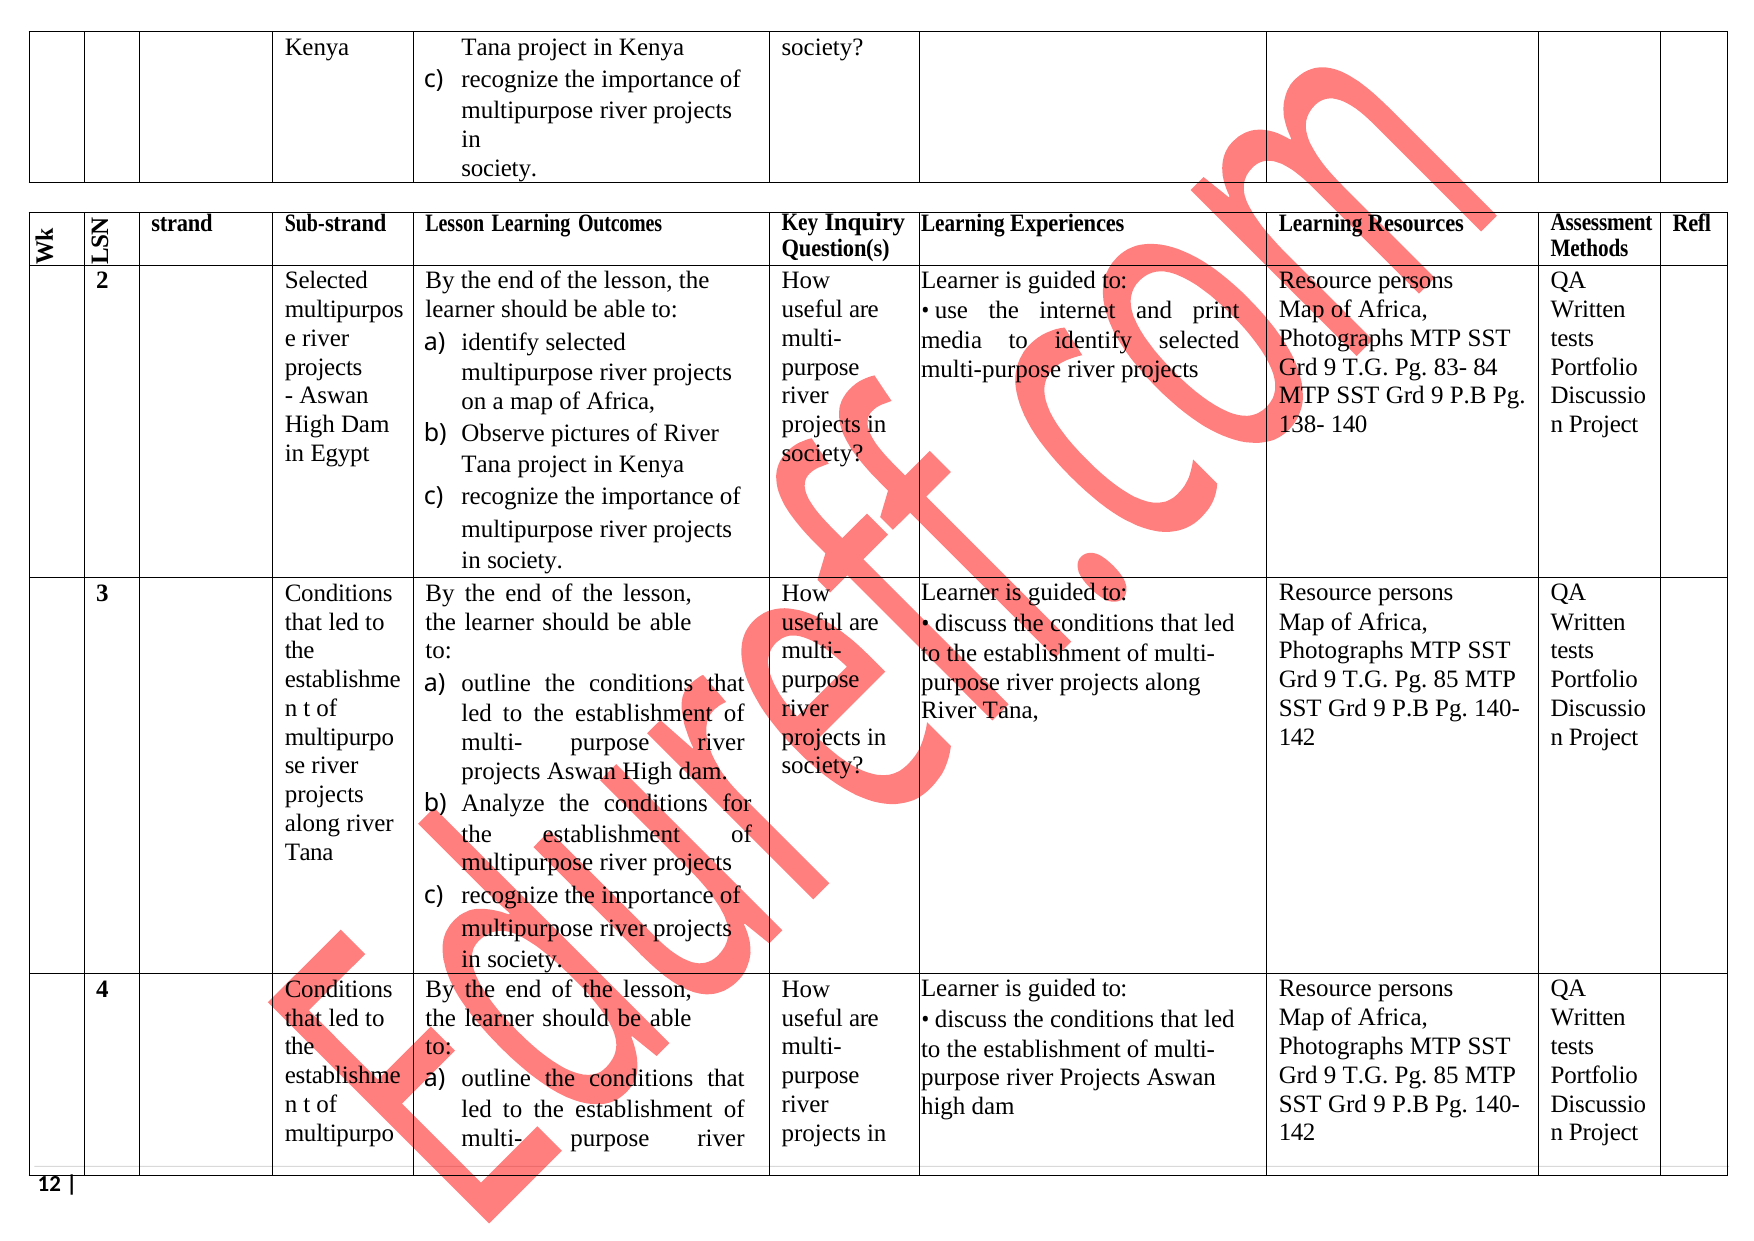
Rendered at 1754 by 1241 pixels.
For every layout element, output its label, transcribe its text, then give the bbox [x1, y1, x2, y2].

table_header Wk [30, 213, 84, 264]
table_cell [30, 578, 84, 973]
table_cell QA Written tests Portfolio Discussion Project [1539, 266, 1660, 577]
table_header Assessment Methods [1539, 213, 1660, 264]
table_cell 2 [85, 266, 139, 577]
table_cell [920, 32, 1266, 182]
table_header Key Inquiry Question(s) [770, 213, 919, 264]
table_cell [1267, 32, 1538, 182]
table_cell Selected multipurpose river projects - Aswan High Dam in Egypt [273, 266, 413, 577]
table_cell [920, 974, 1266, 1174]
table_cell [1539, 974, 1660, 1174]
table_cell [30, 974, 84, 1174]
table_cell By the end of the lesson, the learner should be able to: outline the conditions that led to the establishment of multi- purpose river projects Aswan High dam. Analyze the conditions for the establishment of multipurpose river projects recognize the importance of multipurpose river projects in society. [414, 578, 769, 973]
table_cell [1661, 266, 1727, 577]
table_header Sub-strand [273, 213, 413, 264]
table_cell How useful are multi-purpose river projects in society? [770, 266, 919, 577]
table_cell QA Written tests Portfolio Discussion Project [1539, 578, 1660, 973]
table_header Learning Resources [1267, 213, 1538, 264]
table_cell [1661, 974, 1727, 1174]
table_cell [140, 974, 272, 1174]
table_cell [770, 974, 919, 1174]
table_header Lesson Learning Outcomes [414, 213, 769, 264]
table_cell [1267, 974, 1538, 1174]
table_cell Learner is guided to: use the internet and print media to identify selected multi-purpose river projects [920, 266, 1266, 577]
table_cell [140, 32, 272, 182]
table_cell Learner is guided to: discuss the conditions that led to the establishment of multi-purpose river projects along River Tana, [920, 578, 1266, 973]
table_cell [30, 266, 84, 577]
table_cell 8 [30, 32, 84, 182]
table_header strand [140, 213, 272, 264]
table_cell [273, 32, 413, 182]
table_header Refl [1661, 213, 1727, 264]
table_cell [1661, 32, 1727, 182]
table_cell 4 [85, 974, 139, 1174]
table_cell [1661, 578, 1727, 973]
table_cell 3 [85, 578, 139, 973]
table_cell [414, 32, 769, 182]
table_cell [140, 266, 272, 577]
table_cell 1 [85, 32, 139, 182]
table_header LSN [85, 213, 139, 264]
table_cell Conditions that led to the establishmen t of multipurpose river projects along river Tana [273, 578, 413, 973]
table_cell Resource persons Map of Africa, Photographs MTP SST Grd 9 T.G. Pg. 83- 84 MTP SST Grd 9 P.B Pg. 138- 140 [1267, 266, 1538, 577]
table_cell Resource persons Map of Africa, Photographs MTP SST Grd 9 T.G. Pg. 85 MTP SST Grd 9 P.B Pg. 140- 142 [1267, 578, 1538, 973]
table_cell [273, 974, 413, 1174]
table_header Learning Experiences [920, 213, 1266, 264]
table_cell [414, 974, 769, 1174]
table_cell [140, 578, 272, 973]
table_cell How useful are multi-purpose river projects in society? [770, 578, 919, 973]
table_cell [1539, 32, 1660, 182]
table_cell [770, 32, 919, 182]
